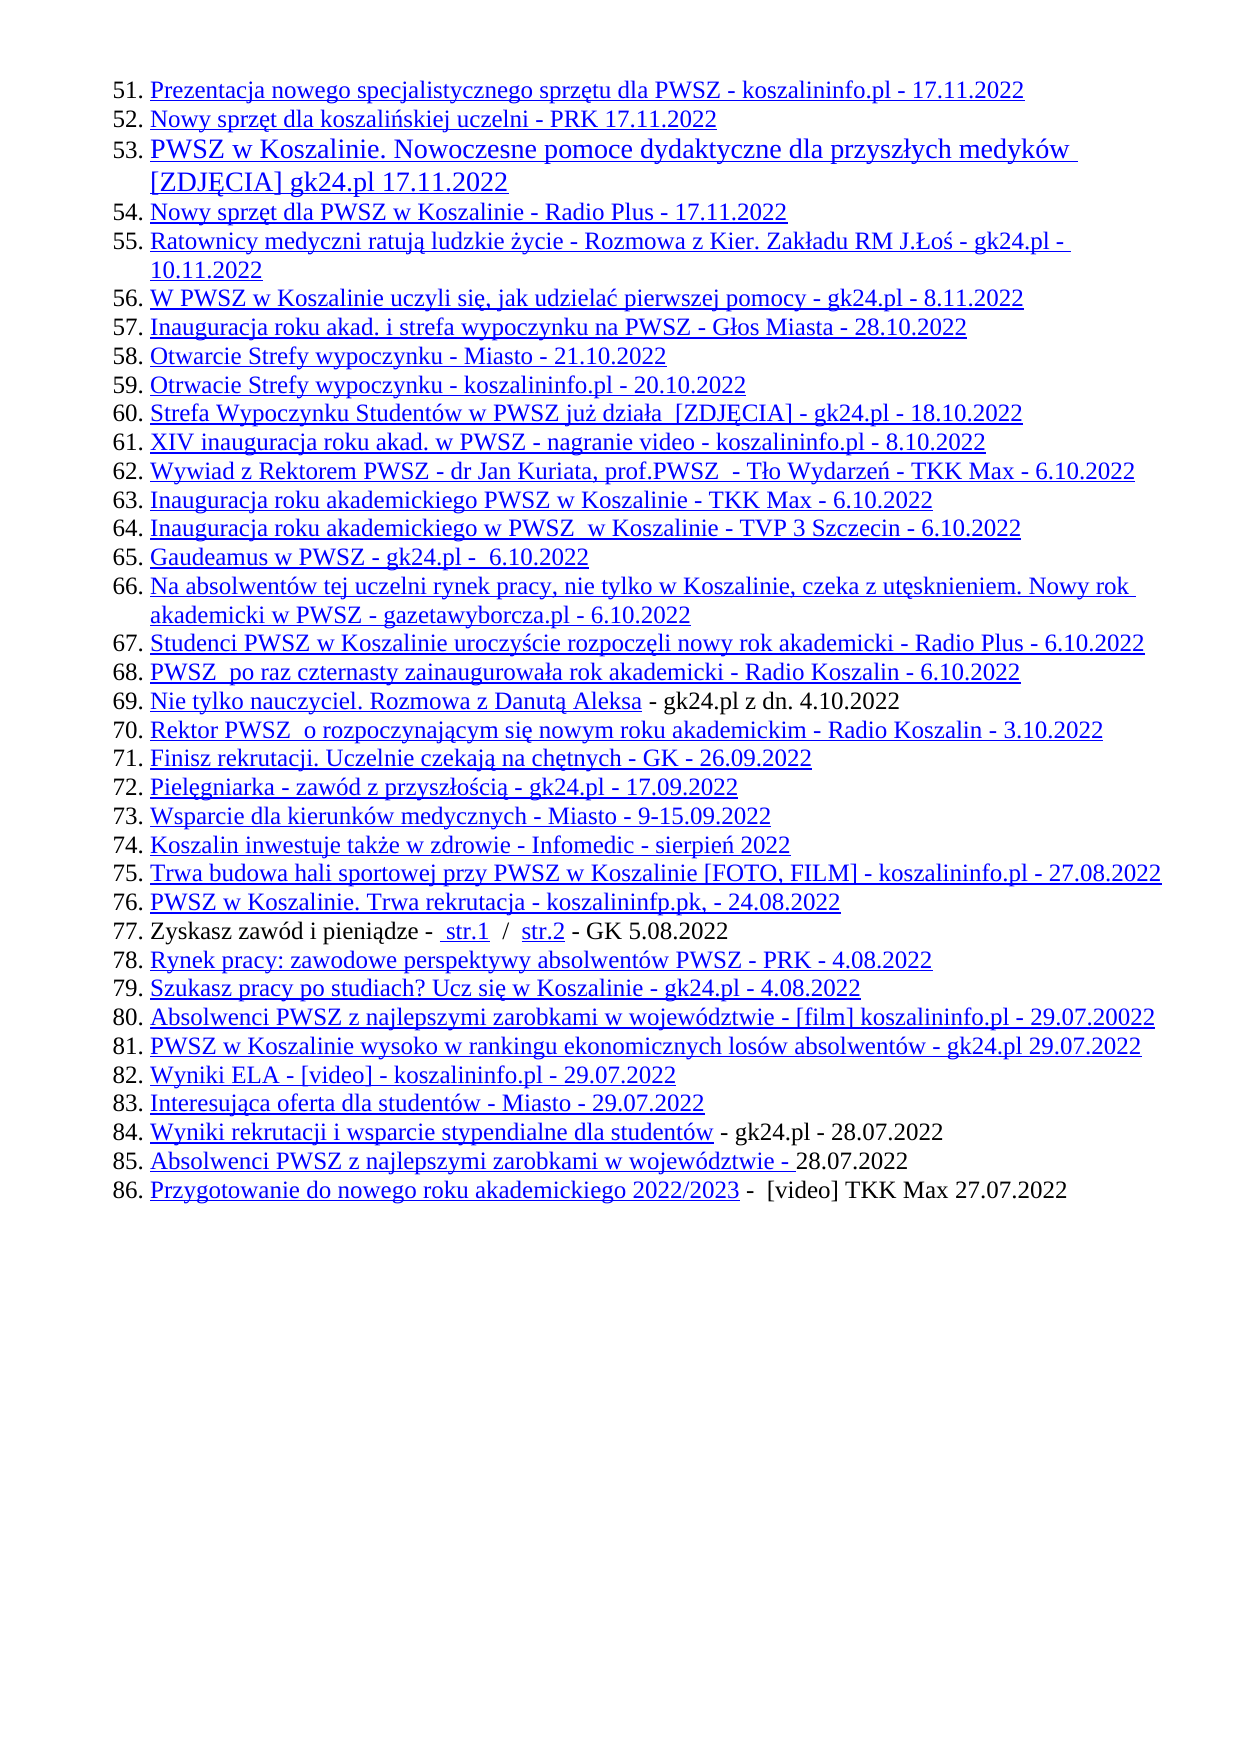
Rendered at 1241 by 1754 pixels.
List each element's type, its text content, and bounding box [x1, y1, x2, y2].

list Wsparcie dla kierunków medycznych - Miasto - 9-15.09.2022 [112, 801, 1165, 830]
list Nie tylko nauczyciel. Rozmowa z Danutą Aleksa - gk24.pl z dn. 4.10.2022 [112, 686, 1165, 715]
list Absolwenci PWSZ z najlepszymi zarobkami w województwie - 28.07.2022 [112, 1146, 1165, 1175]
list XIV inauguracja roku akad. w PWSZ - nagranie video - koszalininfo.pl - 8.10.2022 [112, 427, 1165, 456]
list Zyskasz zawód i pieniądze - str.1 / str.2 - GK 5.08.2022 [112, 916, 1165, 945]
list Studenci PWSZ w Koszalinie uroczyście rozpoczęli nowy rok akademicki - Radio Plus - 6.10.2022 [112, 628, 1165, 657]
list Interesująca oferta dla studentów - Miasto - 29.07.2022 [112, 1088, 1165, 1117]
list Gaudeamus w PWSZ - gk24.pl - 6.10.2022 [112, 542, 1165, 571]
list Strefa Wypoczynku Studentów w PWSZ już działa [ZDJĘCIA] - gk24.pl - 18.10.2022 [112, 398, 1165, 427]
list Szukasz pracy po studiach? Ucz się w Koszalinie - gk24.pl - 4.08.2022 [112, 973, 1165, 1002]
list Koszalin inwestuje także w zdrowie - Infomedic - sierpień 2022 [112, 830, 1165, 858]
list Wywiad z Rektorem PWSZ - dr Jan Kuriata, prof.PWSZ - Tło Wydarzeń - TKK Max - 6.10.2022 [112, 456, 1165, 485]
list Otwarcie Strefy wypoczynku - Miasto - 21.10.2022 [112, 341, 1165, 370]
list W PWSZ w Koszalinie uczyli się, jak udzielać pierwszej pomocy - gk24.pl - 8.11.2022 [112, 283, 1165, 312]
list Inauguracja roku akad. i strefa wypoczynku na PWSZ - Głos Miasta - 28.10.2022 [112, 312, 1165, 341]
list Ratownicy medyczni ratują ludzkie życie - Rozmowa z Kier. Zakładu RM J.Łoś - gk24.pl - 10.11.2022 [112, 226, 1165, 283]
list Nowy sprzęt dla PWSZ w Koszalinie - Radio Plus - 17.11.2022 [112, 197, 1165, 226]
list Prezentacja nowego specjalistycznego sprzętu dla PWSZ - koszalininfo.pl - 17.11.2022 [112, 75, 1165, 104]
list Rektor PWSZ o rozpoczynającym się nowym roku akademickim - Radio Koszalin - 3.10.2022 [112, 715, 1165, 743]
list Rynek pracy: zawodowe perspektywy absolwentów PWSZ - PRK - 4.08.2022 [112, 945, 1165, 973]
list PWSZ w Koszalinie. Trwa rekrutacja - koszalininfp.pk, - 24.08.2022 [112, 887, 1165, 916]
list Przygotowanie do nowego roku akademickiego 2022/2023 - [video] TKK Max 27.07.2022 [112, 1175, 1165, 1203]
list Wyniki rekrutacji i wsparcie stypendialne dla studentów - gk24.pl - 28.07.2022 [112, 1117, 1165, 1146]
list Finisz rekrutacji. Uczelnie czekają na chętnych - GK - 26.09.2022 [112, 743, 1165, 772]
list Pielęgniarka - zawód z przyszłością - gk24.pl - 17.09.2022 [112, 772, 1165, 801]
list Nowy sprzęt dla koszalińskiej uczelni - PRK 17.11.2022 [112, 104, 1165, 132]
list Inauguracja roku akademickiego w PWSZ w Koszalinie - TVP 3 Szczecin - 6.10.2022 [112, 513, 1165, 542]
list Na absolwentów tej uczelni rynek pracy, nie tylko w Koszalinie, czeka z utęsknieniem. Nowy rok akademicki w PWSZ - gazetawyborcza.pl - 6.10.2022 [112, 571, 1165, 628]
list Trwa budowa hali sportowej przy PWSZ w Koszalinie [FOTO, FILM] - koszalininfo.pl - 27.08.2022 [112, 858, 1165, 887]
list Wyniki ELA - [video] - koszalininfo.pl - 29.07.2022 [112, 1060, 1165, 1088]
list PWSZ w Koszalinie wysoko w rankingu ekonomicznych losów absolwentów - gk24.pl 29.07.2022 [112, 1031, 1165, 1060]
list PWSZ po raz czternasty zainaugurowała rok akademicki - Radio Koszalin - 6.10.2022 [112, 657, 1165, 686]
list Absolwenci PWSZ z najlepszymi zarobkami w województwie - [film] koszalininfo.pl - 29.07.20022 [112, 1002, 1165, 1031]
list PWSZ w Koszalinie. Nowoczesne pomoce dydaktyczne dla przyszłych medyków [ZDJĘCIA] gk24.pl 17.11.2022 [112, 132, 1165, 197]
list Inauguracja roku akademickiego PWSZ w Koszalinie - TKK Max - 6.10.2022 [112, 485, 1165, 513]
list Otrwacie Strefy wypoczynku - koszalininfo.pl - 20.10.2022 [112, 370, 1165, 398]
